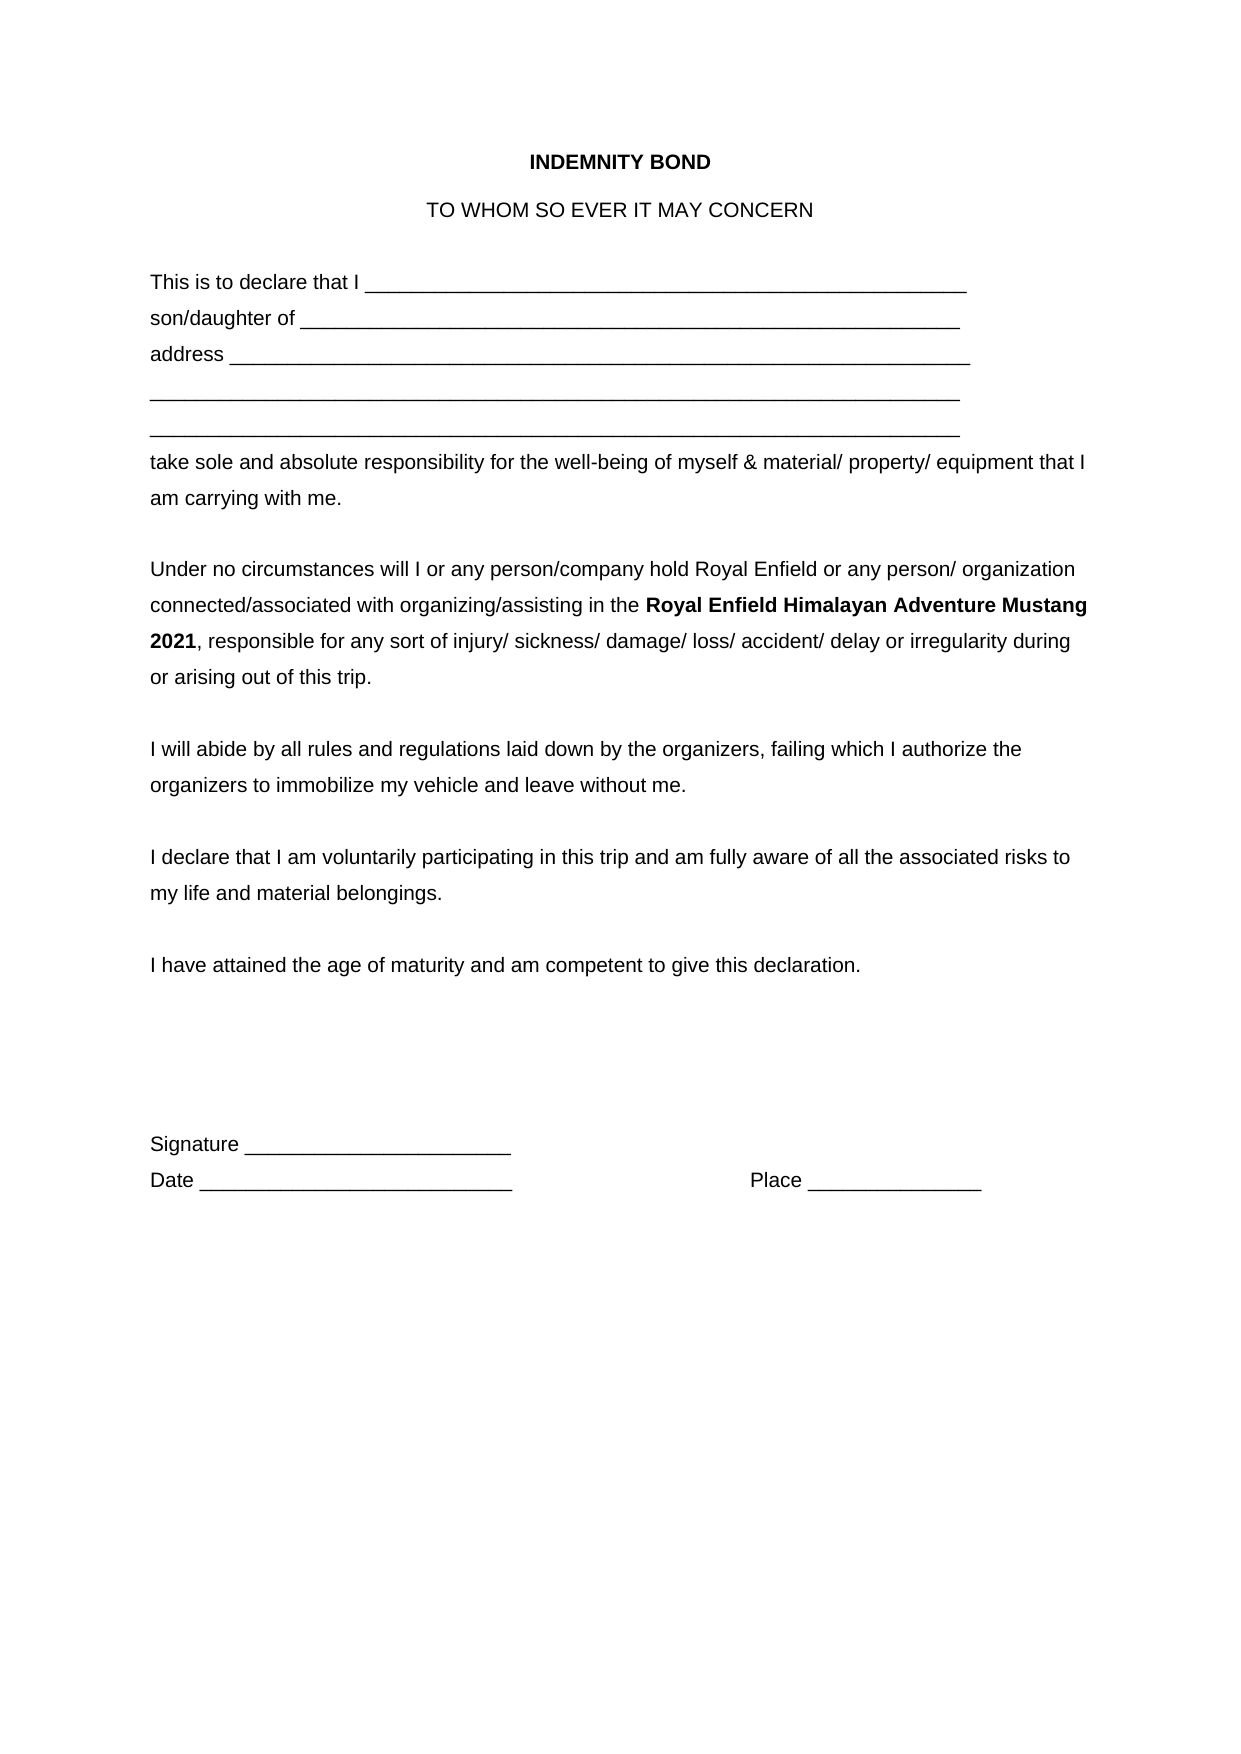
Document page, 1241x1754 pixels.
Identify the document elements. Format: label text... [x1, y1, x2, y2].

subtitle INDEMNITY BOND [150, 150, 1090, 174]
text I declare that I am voluntarily participating in this trip and am fully aware of all the associated risks to my life and material belongings. [150, 845, 1090, 905]
text Date ___________________________ Place _______________ [150, 1168, 1090, 1192]
text Under no circumstances will I or any person/company hold Royal Enfield or any person/ organization connected/associated with organizing/assisting in the Royal Enfield Himalayan Adventure Mustang 2021, responsible for any sort of injury/ sickness/ damage/ loss/ accident/ delay or irregularity during or arising out of this trip. [150, 557, 1090, 689]
text This is to declare that I ____________________________________________________ son/daughter of _________________________________________________________ address ________________________________________________________________ ______________________________________________________________________ ______________________________________________________________________ take sole and absolute responsibility for the well-being of myself & material/ property/ equipment that I am carrying with me. [150, 270, 1090, 509]
text I have attained the age of maturity and am competent to give this declaration. [150, 953, 1090, 977]
text Signature _______________________ [150, 1132, 1090, 1156]
text I will abide by all rules and regulations laid down by the organizers, failing which I authorize the organizers to immobilize my vehicle and leave without me. [150, 737, 1090, 797]
text TO WHOM SO EVER IT MAY CONCERN [150, 198, 1090, 222]
